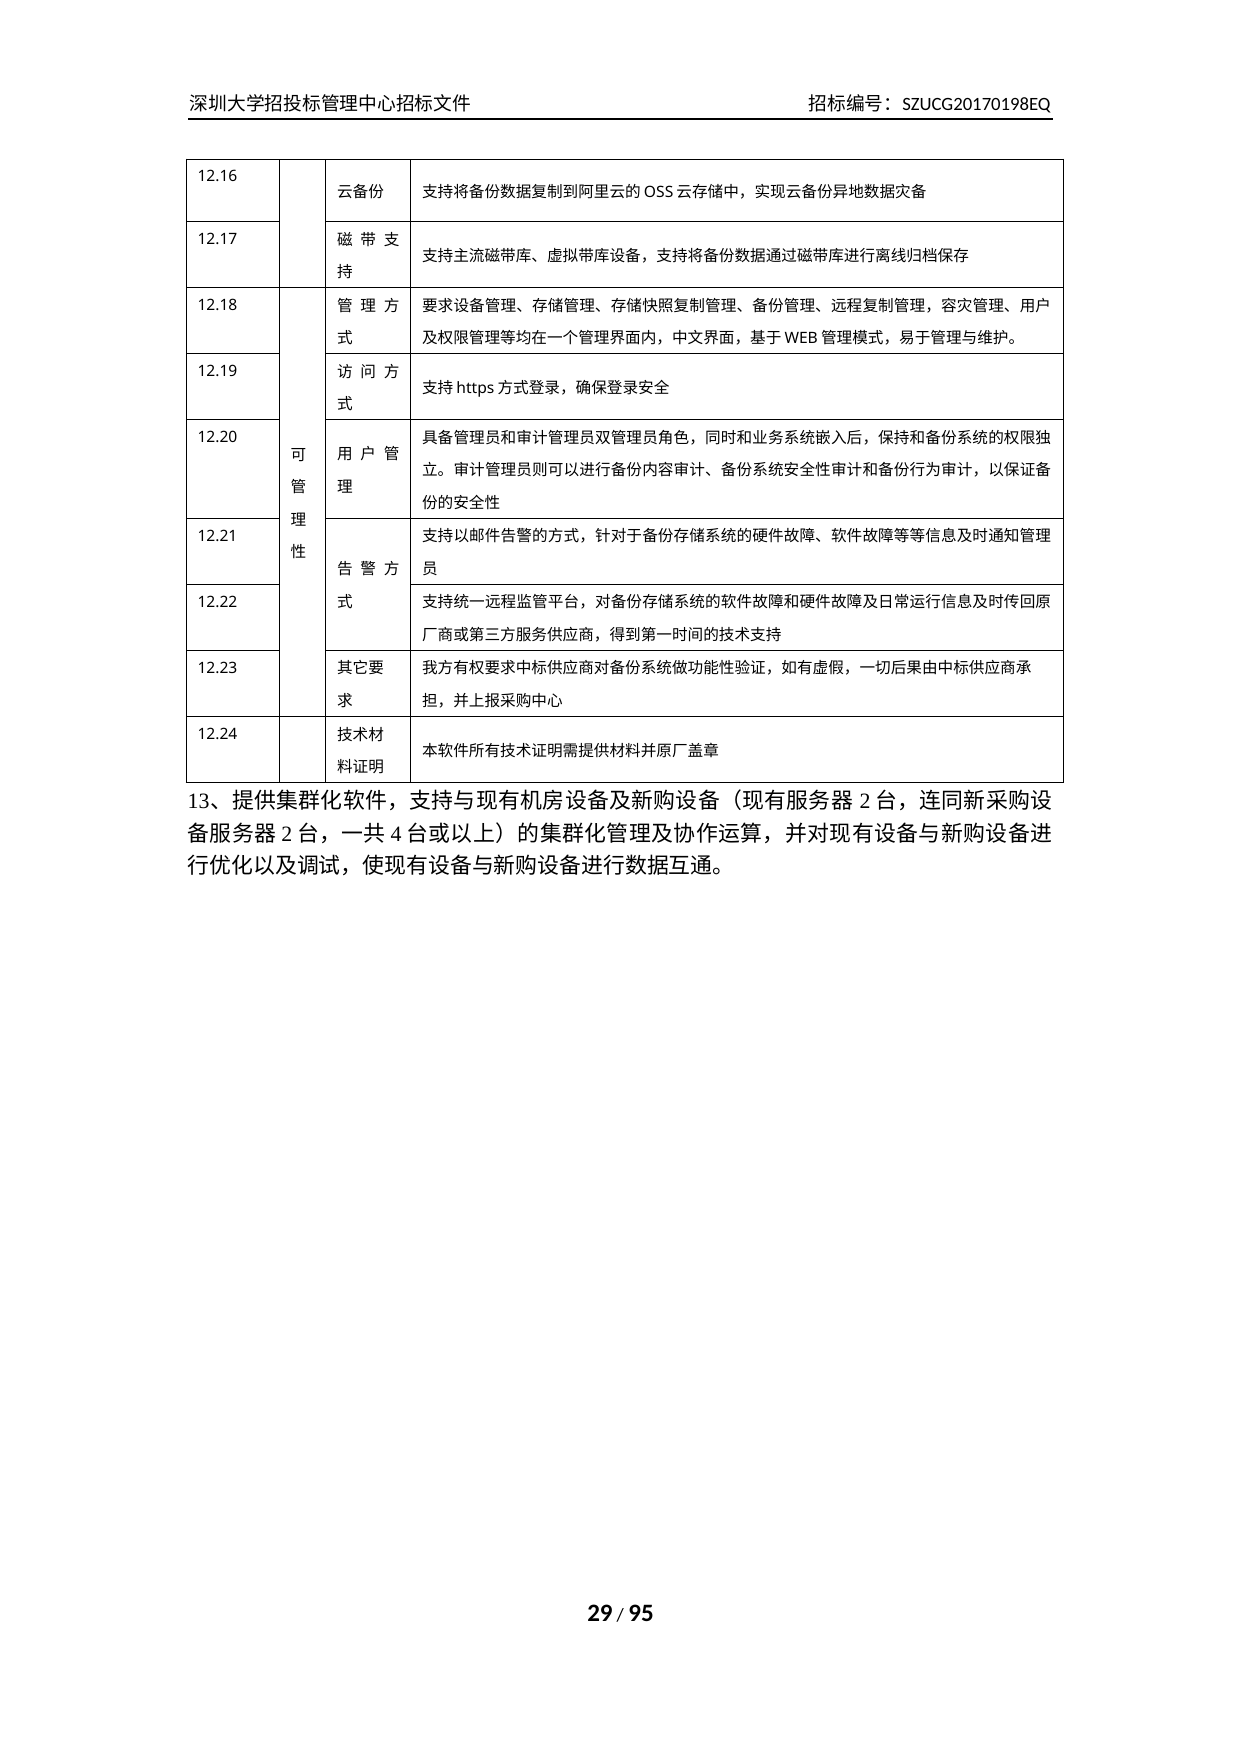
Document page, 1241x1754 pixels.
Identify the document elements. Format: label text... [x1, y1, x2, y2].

table_cell 12.21 [187, 519, 279, 584]
table_cell 具备管理员和审计管理员双管理员角色，同时和业务系统嵌入后，保持和备份系统的权限独立。审计管理员则可以进行备份内容审计、备份系统安全性审计和备份行为审计，以保证备份的安全性 [411, 420, 1063, 518]
table_cell 支持以邮件告警的方式，针对于备份存储系统的硬件故障、软件故障等等信息及时通知管理员 [411, 519, 1063, 584]
table_cell 云备份 [326, 160, 410, 221]
table_cell 访问方式 [326, 354, 410, 419]
table_cell 12.18 [187, 288, 279, 353]
table_cell 12.19 [187, 354, 279, 419]
table_cell 12.23 [187, 651, 279, 716]
table_cell 本软件所有技术证明需提供材料并原厂盖章 [411, 717, 1063, 782]
table_cell 我方有权要求中标供应商对备份系统做功能性验证，如有虚假，一切后果由中标供应商承担，并上报采购中心 [411, 651, 1063, 716]
table_cell 可管理性 [280, 288, 325, 716]
table_cell 12.20 [187, 420, 279, 518]
table_cell 用户管理 [326, 420, 410, 518]
table_cell 支持https方式登录，确保登录安全 [411, 354, 1063, 419]
text 13、提供集群化软件，支持与现有机房设备及新购设备（现有服务器2台，连同新采购设备服务器2台，一共4台或以上）的集群化管理及协作运算，并对现有设备与新购设备进行优化以及调试，使现有设备与新购设备进行数据互通。 [187, 783, 1053, 880]
table_cell 12.16 [187, 160, 279, 221]
table_cell 要求设备管理、存储管理、存储快照复制管理、备份管理、远程复制管理，容灾管理、用户及权限管理等均在一个管理界面内，中文界面，基于WEB管理模式，易于管理与维护。 [411, 288, 1063, 353]
table_cell [280, 717, 325, 782]
table_cell 支持将备份数据复制到阿里云的OSS云存储中，实现云备份异地数据灾备 [411, 160, 1063, 221]
table_cell 管理方式 [326, 288, 410, 353]
table_cell 告警方式 [326, 519, 410, 650]
table_cell 支持主流磁带库、虚拟带库设备，支持将备份数据通过磁带库进行离线归档保存 [411, 222, 1063, 287]
table_cell 磁带支持 [326, 222, 410, 287]
table_cell 技术材料证明 [326, 717, 410, 782]
table_cell 12.24 [187, 717, 279, 782]
table_cell 支持统一远程监管平台，对备份存储系统的软件故障和硬件故障及日常运行信息及时传回原厂商或第三方服务供应商，得到第一时间的技术支持 [411, 585, 1063, 650]
table_cell 12.17 [187, 222, 279, 287]
table_cell 12.22 [187, 585, 279, 650]
table_cell 其它要求 [326, 651, 410, 716]
